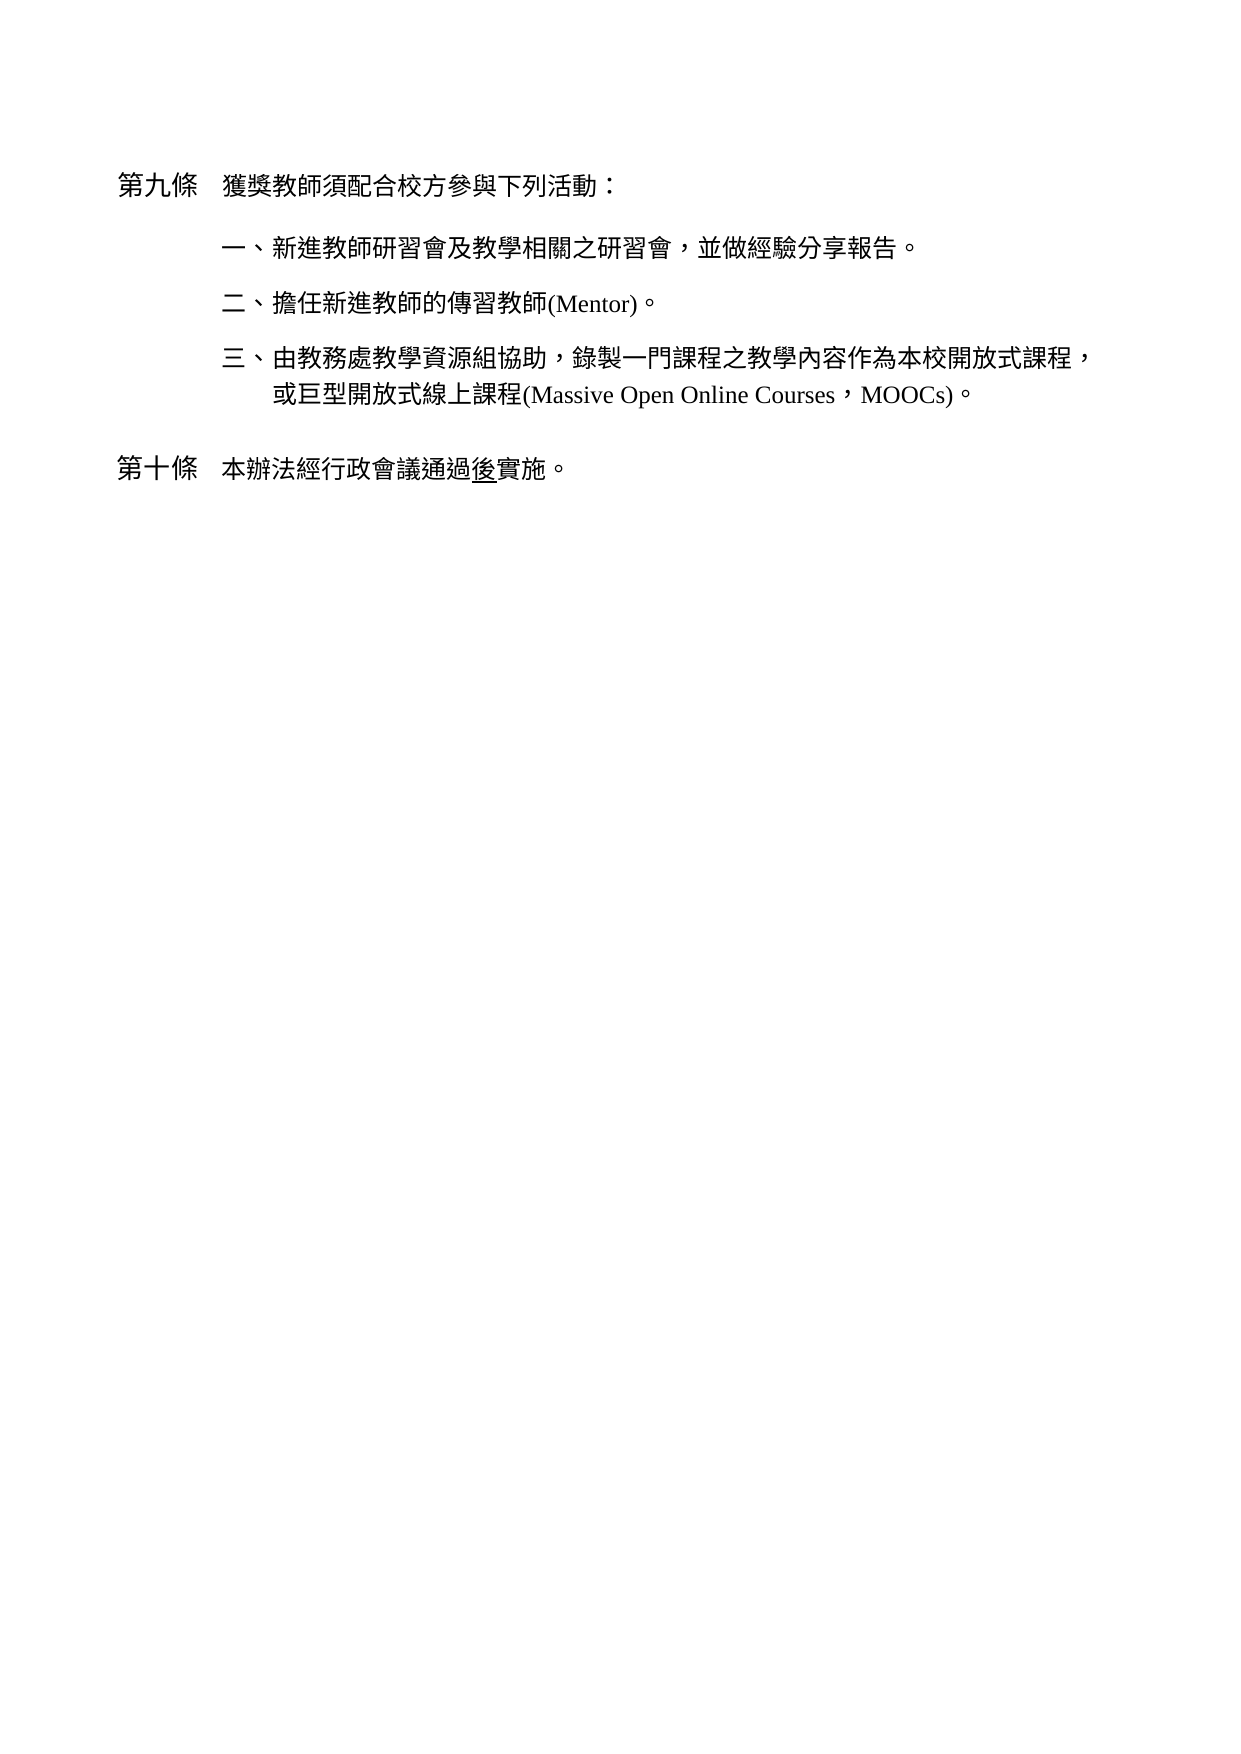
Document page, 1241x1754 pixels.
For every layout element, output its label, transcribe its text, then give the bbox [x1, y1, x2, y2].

list 獲獎教師須配合校方參與下列活動： [117, 146, 1122, 221]
list 擔任新進教師的傳習教師(Mentor)。 [222, 283, 1122, 319]
list 新進教師研習會及教學相關之研習會，並做經驗分享報告。 [222, 228, 1122, 264]
list 本辦法經行政會議通過後實施。 [117, 429, 1122, 504]
list 由教務處教學資源組協助，錄製一門課程之教學內容作為本校開放式課程，或巨型開放式線上課程(Massive Open Online Courses，MOOCs)。 [222, 338, 1122, 411]
